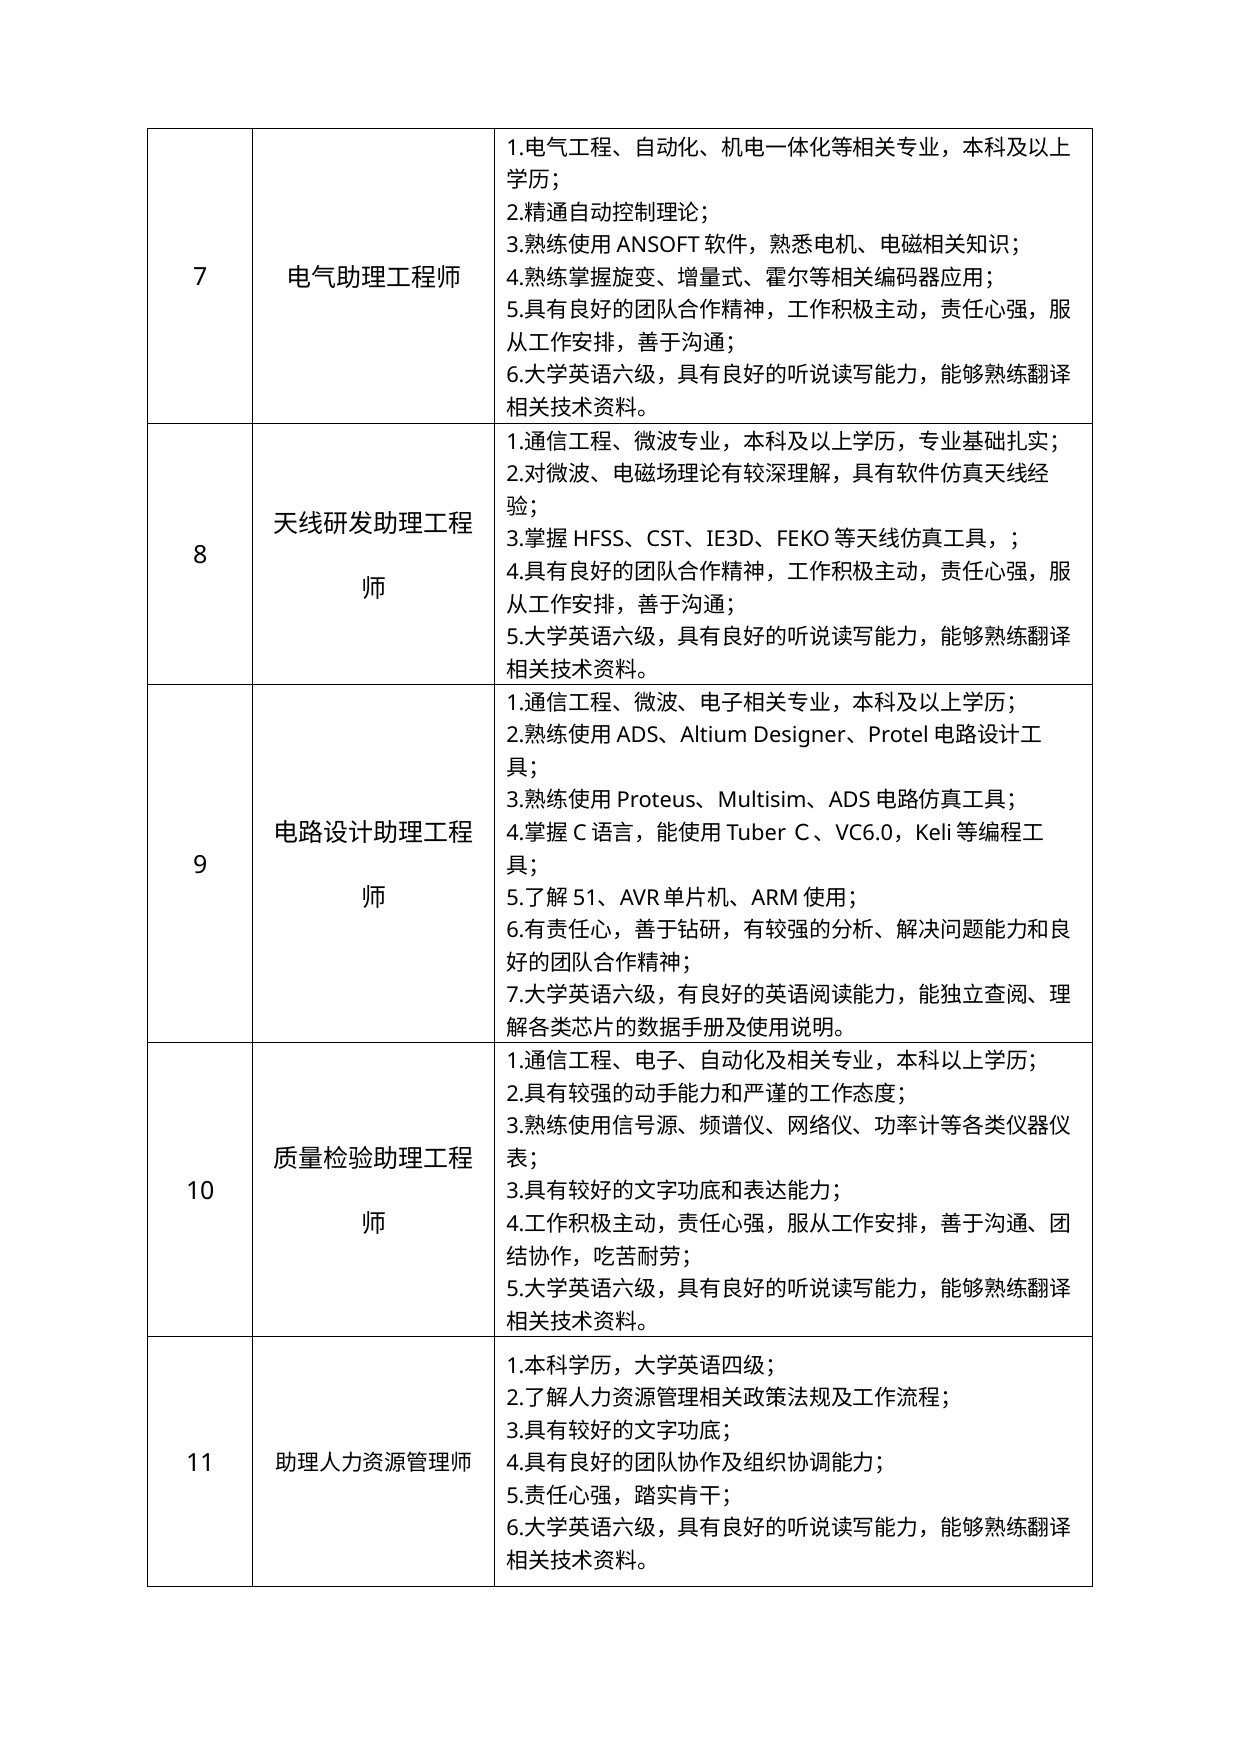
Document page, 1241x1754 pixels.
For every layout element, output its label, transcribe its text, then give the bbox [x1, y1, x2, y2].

table_cell 1.本科学历，大学英语四级； 2.了解人力资源管理相关政策法规及工作流程； 3.具有较好的文字功底； 4.具有良好的团队协作及组织协调能力； 5.责任心强，踏实肯干； 6.大学英语六级，具有良好的听说读写能力，能够熟练翻译相关技术资料。 [495, 1337, 1092, 1586]
table_cell 电气助理工程师 [253, 129, 494, 423]
table_cell 8 [148, 424, 252, 684]
table_cell 天线研发助理工程师 [253, 424, 494, 684]
table_cell 1.通信工程、微波专业，本科及以上学历，专业基础扎实； 2.对微波、电磁场理论有较深理解，具有软件仿真天线经验； 3.掌握HFSS、CST、IE3D、FEKO等天线仿真工具，； 4.具有良好的团队合作精神，工作积极主动，责任心强，服从工作安排，善于沟通； 5.大学英语六级，具有良好的听说读写能力，能够熟练翻译相关技术资料。 [495, 424, 1092, 684]
table_cell 10 [148, 1043, 252, 1336]
table_cell 1.通信工程、电子、自动化及相关专业，本科以上学历； 2.具有较强的动手能力和严谨的工作态度； 3.熟练使用信号源、频谱仪、网络仪、功率计等各类仪器仪表； 3.具有较好的文字功底和表达能力； 4.工作积极主动，责任心强，服从工作安排，善于沟通、团结协作，吃苦耐劳； 5.大学英语六级，具有良好的听说读写能力，能够熟练翻译相关技术资料。 [495, 1043, 1092, 1336]
table_cell 电路设计助理工程师 [253, 685, 494, 1042]
table_cell 1.电气工程、自动化、机电一体化等相关专业，本科及以上学历； 2.精通自动控制理论； 3.熟练使用ANSOFT软件，熟悉电机、电磁相关知识； 4.熟练掌握旋变、增量式、霍尔等相关编码器应用； 5.具有良好的团队合作精神，工作积极主动，责任心强，服从工作安排，善于沟通； 6.大学英语六级，具有良好的听说读写能力，能够熟练翻译相关技术资料。 [495, 129, 1092, 423]
table_cell 11 [148, 1337, 252, 1586]
table_cell 9 [148, 685, 252, 1042]
table_cell 质量检验助理工程师 [253, 1043, 494, 1336]
table_cell 7 [148, 129, 252, 423]
table_cell 助理人力资源管理师 [253, 1337, 494, 1586]
table_cell 1.通信工程、微波、电子相关专业，本科及以上学历； 2.熟练使用ADS、Altium Designer、Protel电路设计工具； 3.熟练使用Proteus、Multisim、ADS电路仿真工具； 4.掌握C语言，能使用Tuber Ｃ、VC6.0，Keli等编程工具； 5.了解51、AVR单片机、ARM使用； 6.有责任心，善于钻研，有较强的分析、解决问题能力和良好的团队合作精神； 7.大学英语六级，有良好的英语阅读能力，能独立查阅、理解各类芯片的数据手册及使用说明。 [495, 685, 1092, 1042]
